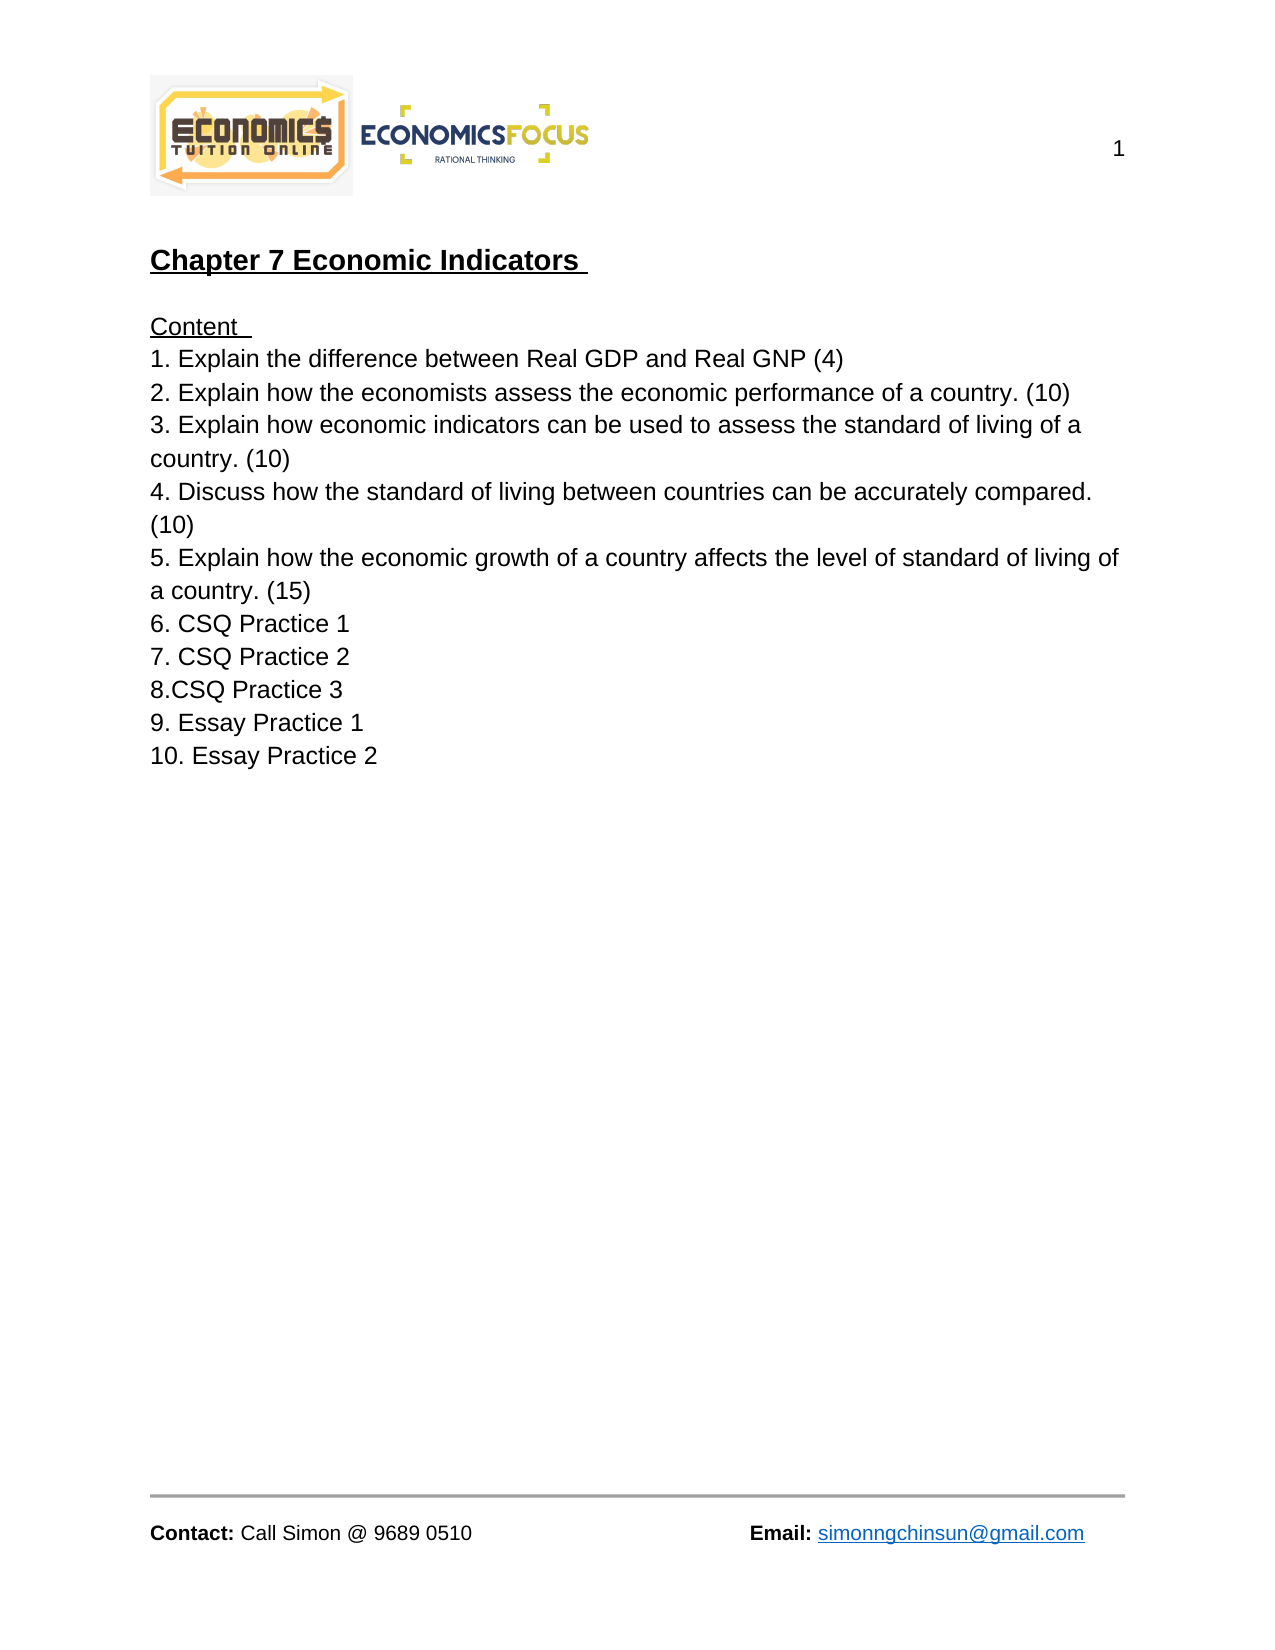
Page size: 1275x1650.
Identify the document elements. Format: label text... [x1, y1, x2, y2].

text Chapter 7 Economic Indicators [150, 243, 1125, 276]
text 5. Explain how the economic growth of a country affects the level of standard of living of a country. (15) [150, 543, 1125, 604]
text 9. Essay Practice 1 [150, 708, 1125, 736]
text 7. CSQ Practice 2 [150, 642, 1125, 670]
picture [150, 75, 599, 196]
text 10. Essay Practice 2 [150, 741, 1125, 769]
text Content [150, 311, 1125, 340]
text 8.CSQ Practice 3 [150, 675, 1125, 703]
text 3. Explain how economic indicators can be used to assess the standard of living of a country. (10) [150, 411, 1125, 472]
text 4. Discuss how the standard of living between countries can be accurately compared. (10) [150, 477, 1125, 538]
text 6. CSQ Practice 1 [150, 609, 1125, 637]
text 1. Explain the difference between Real GDP and Real GNP (4) [150, 344, 1125, 373]
text 2. Explain how the economists assess the economic performance of a country. (10) [150, 377, 1125, 406]
